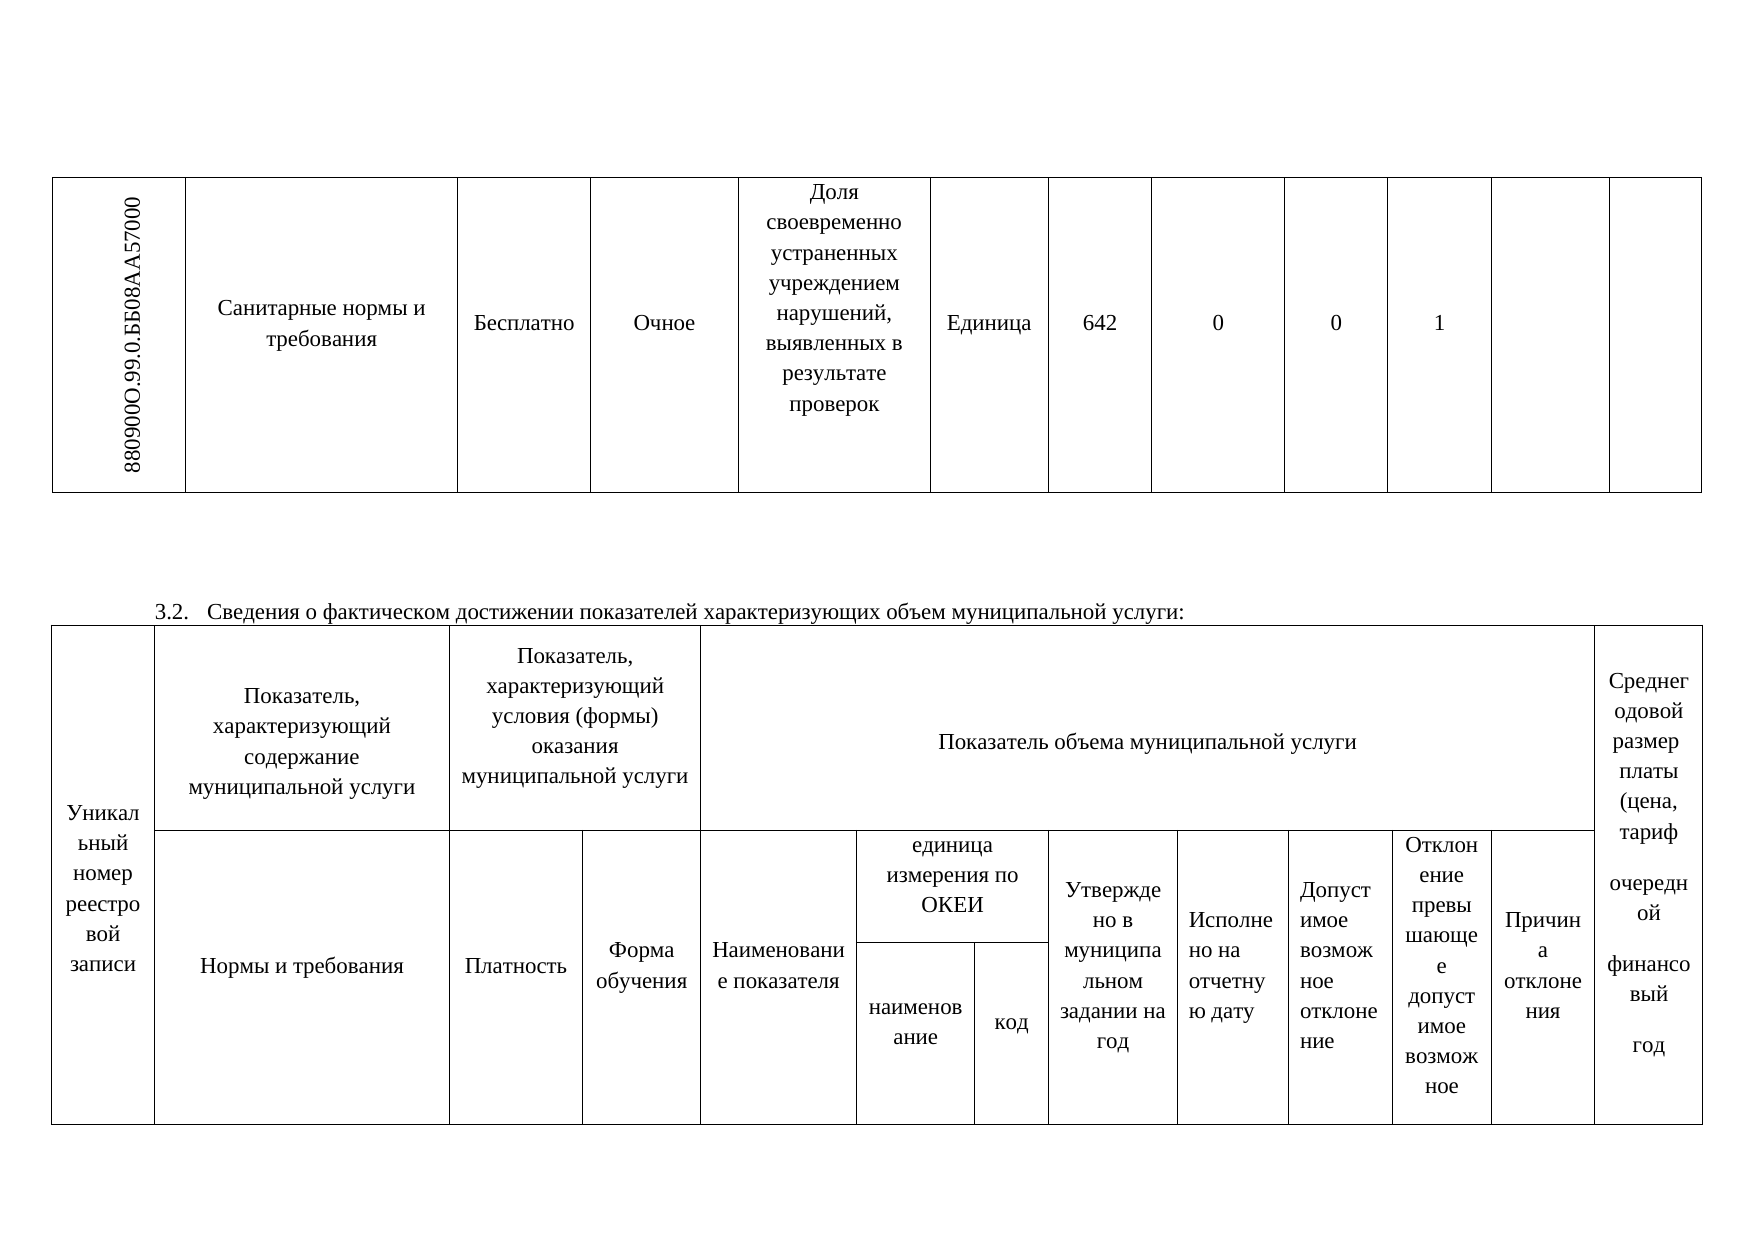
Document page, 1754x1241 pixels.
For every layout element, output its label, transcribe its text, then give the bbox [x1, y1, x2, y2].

table_cell Нормы и требования [155, 831, 449, 1123]
table_cell Платность [450, 831, 582, 1123]
table_cell Отклонение превышающее допустимое возможное [1393, 831, 1491, 1123]
table_cell Санитарные нормы и требования [186, 178, 457, 492]
table_cell Исполнено на отчетную дату [1178, 831, 1288, 1123]
table_header Показатель объема муниципальной услуги [701, 626, 1594, 830]
table_cell Наименование показателя [701, 831, 856, 1123]
table_cell Форма обучения [583, 831, 700, 1123]
table_cell [1610, 178, 1701, 492]
table_cell 0 [1285, 178, 1387, 492]
table_cell Бесплатно [458, 178, 590, 492]
table_cell [1492, 178, 1609, 492]
table_cell Утверждено в муниципальном задании на год [1049, 831, 1177, 1123]
table_cell 0 [1152, 178, 1284, 492]
table_header Показатель, характеризующий содержание муниципальной услуги [155, 626, 449, 830]
table_header Показатель, характеризующий условия (формы) оказания муниципальной услуги [450, 626, 700, 830]
table_cell код [975, 943, 1048, 1123]
table_cell 642 [1049, 178, 1151, 492]
table_header Среднегодовой размер платы (цена, тариф очередной финансовый год [1595, 626, 1702, 1123]
table_cell Причина отклонения [1492, 831, 1594, 1123]
table_cell Допустимое возможное отклонение [1289, 831, 1392, 1123]
table_cell Доля своевременно устраненных учреждением нарушений, выявленных в результате проверок [739, 178, 930, 492]
table_header Уникальный номер реестровой записи [52, 626, 154, 1123]
table_cell единица измерения по ОКЕИ [857, 831, 1048, 942]
table_cell Очное [591, 178, 738, 492]
table_cell 1 [1388, 178, 1491, 492]
table_cell Единица [931, 178, 1048, 492]
list Сведения о фактическом достижении показателей характеризующих объем муниципальной услуги: [118, 598, 1636, 624]
table_cell 880900О.99.0.ББ08АА57000 [53, 178, 185, 492]
table_cell наименование [857, 943, 974, 1123]
